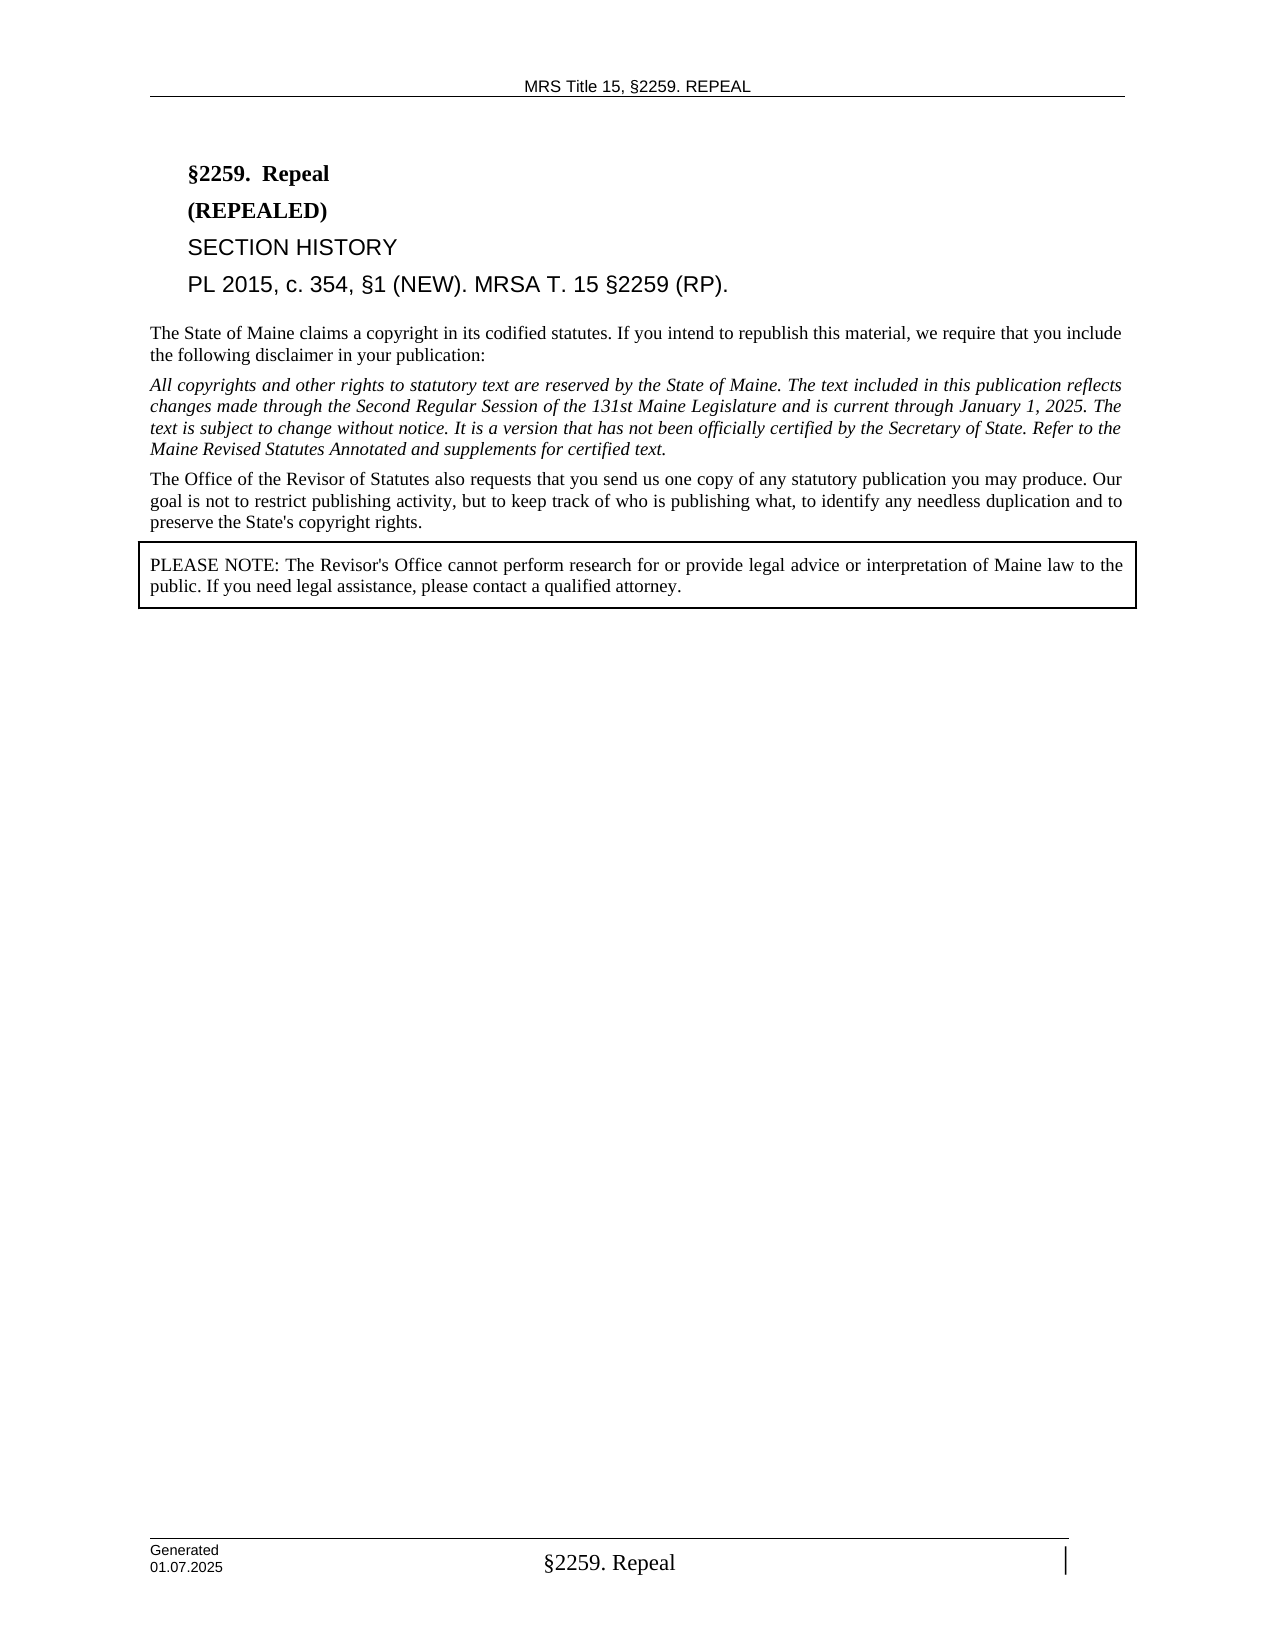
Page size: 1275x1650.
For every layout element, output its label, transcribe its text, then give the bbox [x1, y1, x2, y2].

text SECTION HISTORY [187, 234, 1125, 260]
text PLEASE NOTE: The Revisor's Office cannot perform research for or provide legal advice or interpretation of Maine law to the public. If you need legal assistance, please contact a qualified attorney. [140, 543, 1135, 607]
text PL 2015, c. 354, §1 (NEW). MRSA T. 15 §2259 (RP). [187, 271, 1125, 297]
text The Office of the Revisor of Statutes also requests that you send us one copy of any statutory publication you may produce. Our goal is not to restrict publishing activity, but to keep track of who is publishing what, to identify any needless duplication and to preserve the State's copyright rights. [150, 468, 1125, 533]
text All copyrights and other rights to statutory text are reserved by the State of Maine. The text included in this publication reflects changes made through the Second Regular Session of the 131st Maine Legislature and is current through January 1, 2025 . The text is subject to change without notice. It is a version that has not been officially certified by the Secretary of State. Refer to the Maine Revised Statutes Annotated and supplements for certified text. [150, 373, 1125, 460]
text (REPEALED) [187, 197, 1125, 223]
text §2259. Repeal [187, 160, 1125, 187]
text The State of Maine claims a copyright in its codified statutes. If you intend to republish this material, we require that you include the following disclaimer in your publication: [150, 322, 1125, 365]
